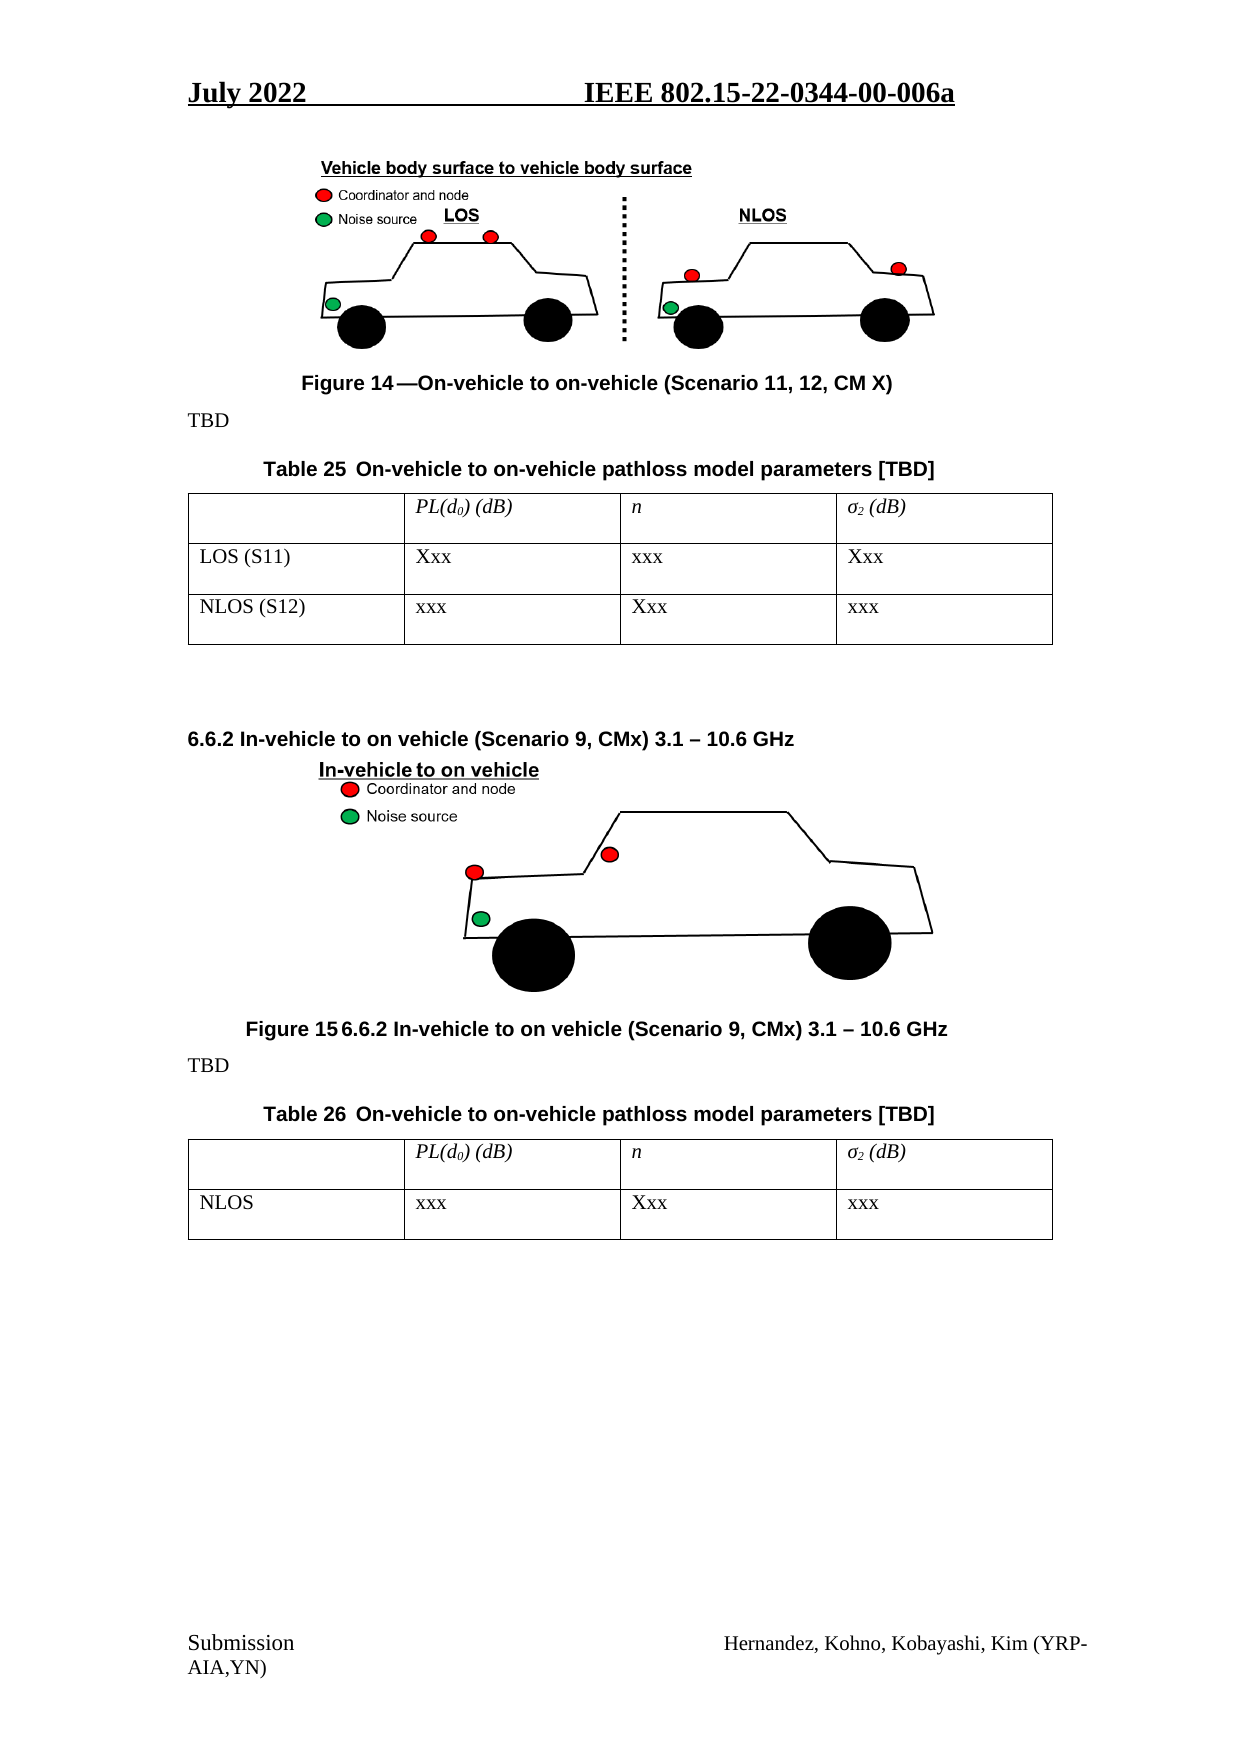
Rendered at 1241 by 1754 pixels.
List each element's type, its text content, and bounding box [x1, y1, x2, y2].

table_header σ2 (dB) [837, 1140, 1052, 1188]
table_cell xxx [621, 544, 836, 593]
table_cell NLOS [189, 1190, 404, 1239]
table_header PL(d0) (dB) [405, 1140, 620, 1188]
table_cell Xxx [621, 1190, 836, 1239]
table_header PL(d0) (dB) [405, 494, 620, 543]
text TBD [187, 1053, 1053, 1077]
table_cell xxx [405, 1190, 620, 1239]
table_cell xxx [405, 595, 620, 643]
table_cell Xxx [837, 544, 1052, 593]
text —On-vehicle to on-vehicle (Scenario 11, 12, CM X) [187, 371, 1053, 395]
text TBD [187, 408, 1053, 432]
table_cell Xxx [621, 595, 836, 643]
table_cell xxx [837, 1190, 1052, 1239]
table_header σ2 (dB) [837, 494, 1052, 543]
text In-vehicle to on vehicle (Scenario 9, CMx) 3.1 – 10.6 GHz [187, 727, 1053, 751]
text On-vehicle to on-vehicle pathloss model parameters [TBD] [187, 457, 1053, 481]
table_header n [621, 1140, 836, 1188]
table_header n [621, 494, 836, 543]
table_cell LOS (S11) [189, 544, 404, 593]
text On-vehicle to on-vehicle pathloss model parameters [TBD] [187, 1102, 1053, 1126]
picture [302, 150, 938, 359]
table_header [189, 1140, 404, 1188]
table_header [189, 494, 404, 543]
table_cell NLOS (S12) [189, 595, 404, 643]
table_cell xxx [837, 595, 1052, 643]
table_cell Xxx [405, 544, 620, 593]
picture [306, 751, 934, 992]
text 6.6.2 In-vehicle to on vehicle (Scenario 9, CMx) 3.1 – 10.6 GHz [187, 1016, 1053, 1040]
